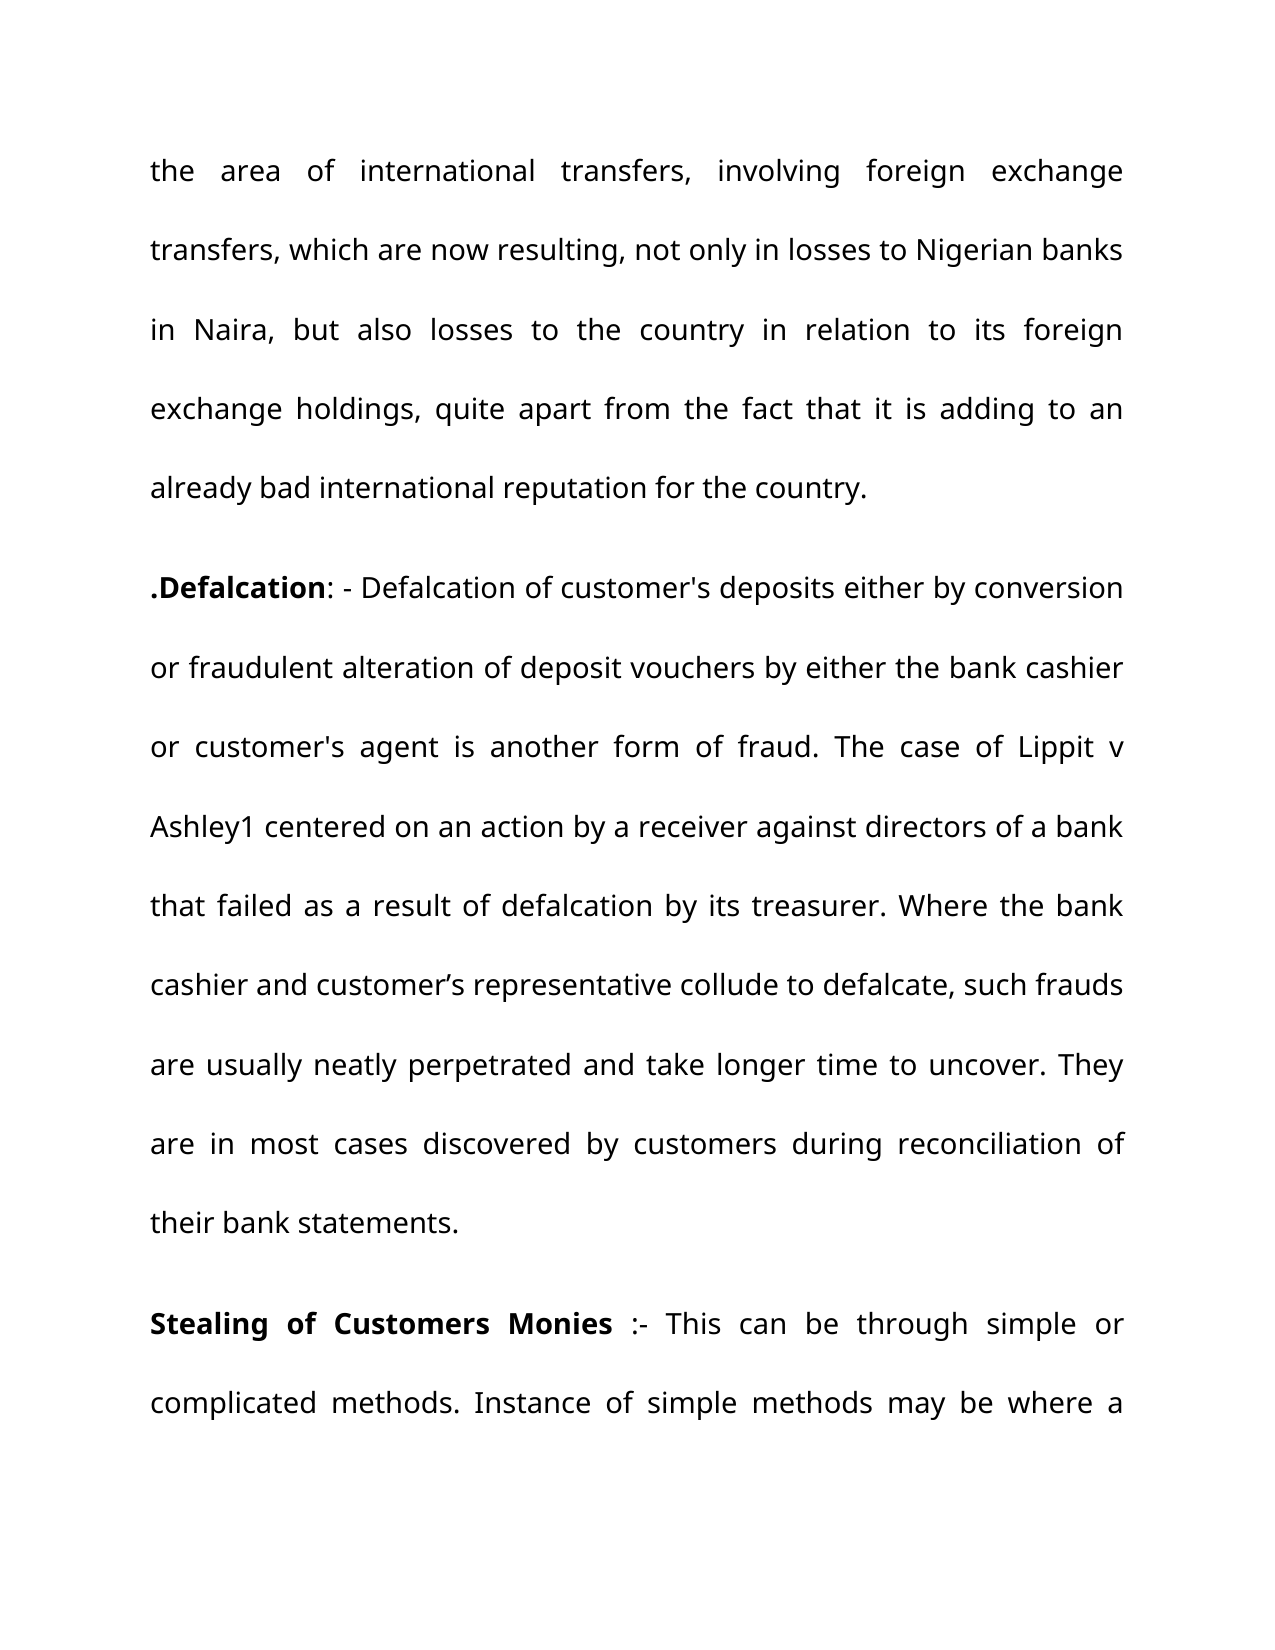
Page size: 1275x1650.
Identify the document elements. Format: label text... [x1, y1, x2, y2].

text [150, 1303, 1125, 1422]
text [150, 150, 1125, 507]
text .Defalcation: - Defalcation of customer's deposits either by conversion or fraudulent alteration of deposit vouchers by either the bank cashier or customer's agent is another form of fraud. The case of Lippit v Ashley1 centered on an action by a receiver against directors of a bank that failed as a result of defalcation by its treasurer. Where the bank cashier and customer’s representative collude to defalcate, such frauds are usually neatly perpetrated and take longer time to uncover. They are in most cases discovered by customers during reconciliation of their bank statements. [150, 568, 1125, 1242]
